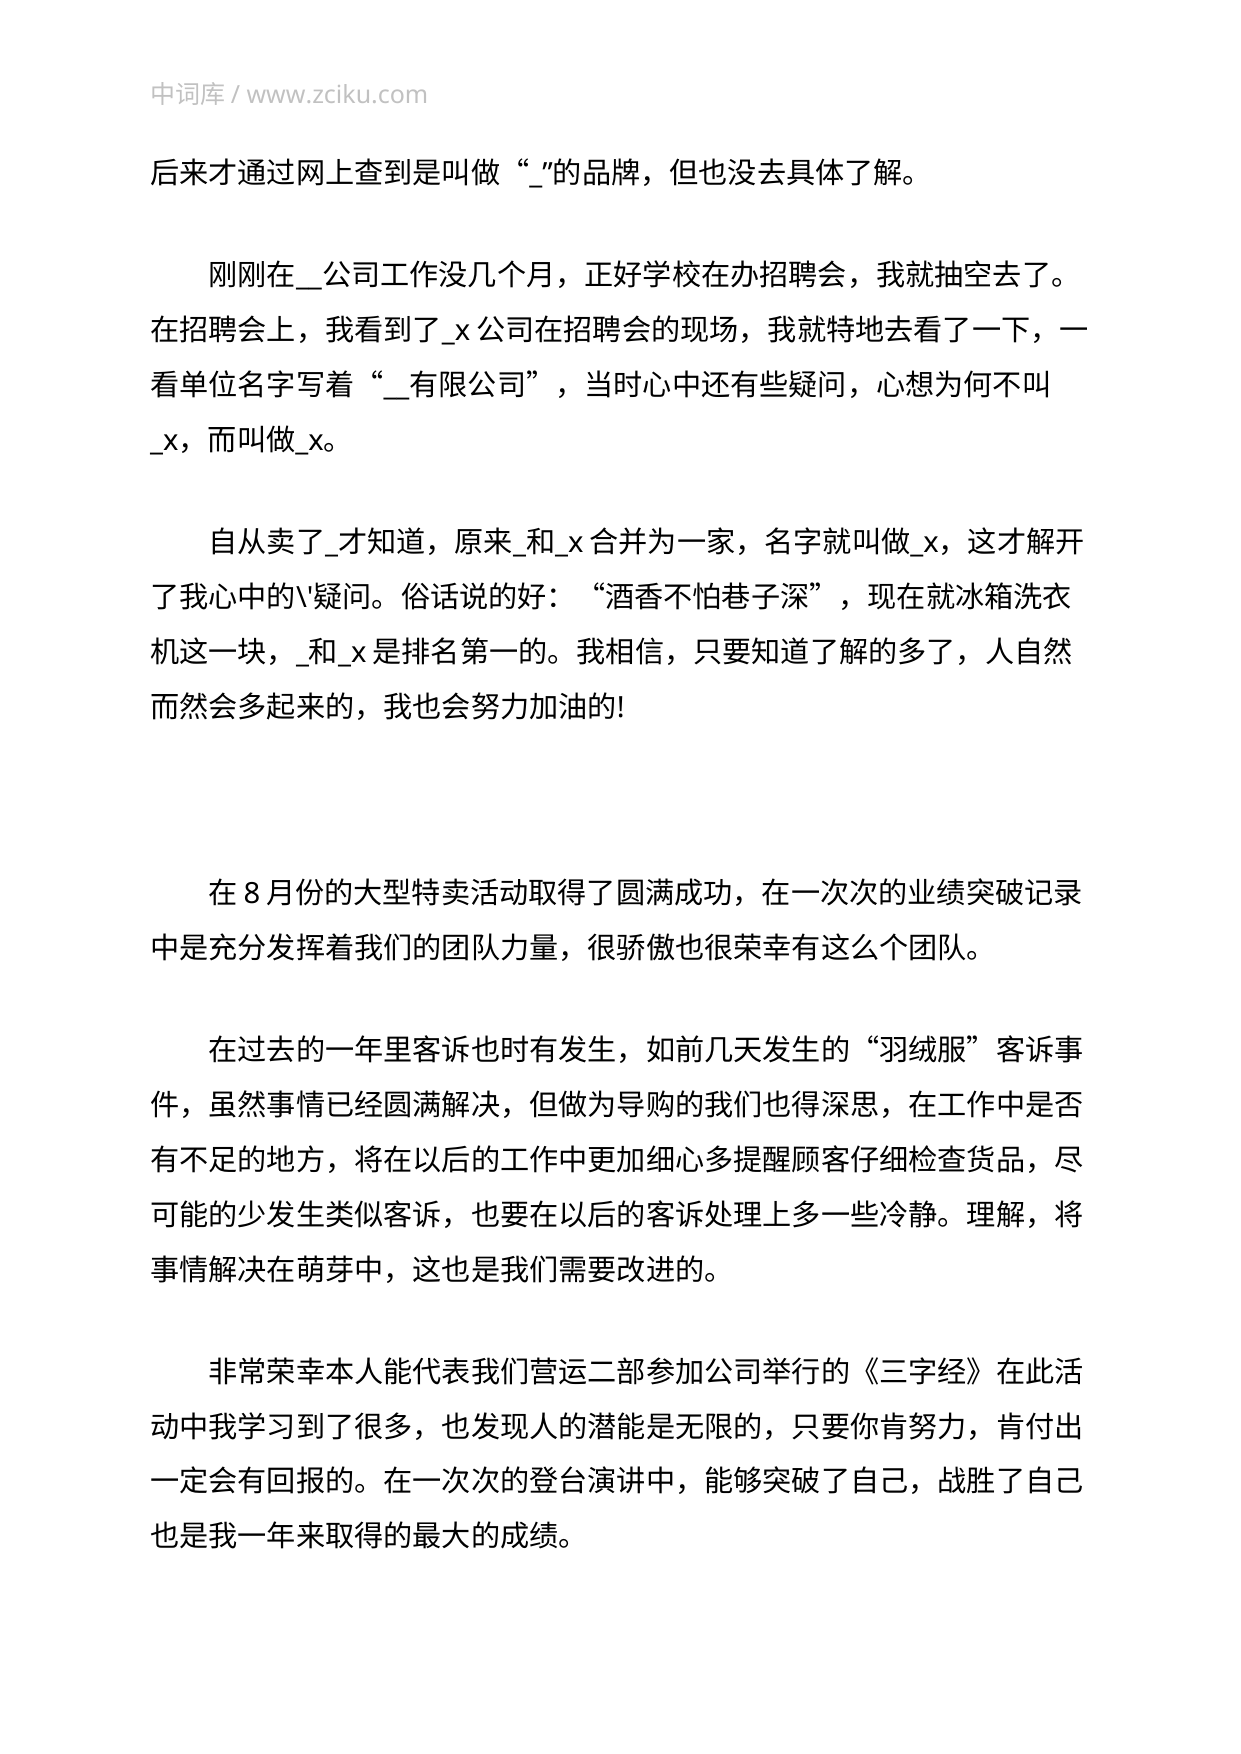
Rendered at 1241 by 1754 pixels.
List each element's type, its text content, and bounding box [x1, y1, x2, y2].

text 非常荣幸本人能代表我们营运二部参加公司举行的《三字经》在此活动中我学习到了很多，也发现人的潜能是无限的，只要你肯努力，肯付出一定会有回报的。在一次次的登台演讲中，能够突破了自己，战胜了自己也是我一年来取得的最大的成绩。 [150, 1348, 1090, 1555]
text 在过去的一年里客诉也时有发生，如前几天发生的“羽绒服”客诉事件，虽然事情已经圆满解决，但做为导购的我们也得深思，在工作中是否有不足的地方，将在以后的工作中更加细心多提醒顾客仔细检查货品，尽可能的少发生类似客诉，也要在以后的客诉处理上多一些冷静。理解，将事情解决在萌芽中，这也是我们需要改进的。 [150, 1027, 1090, 1289]
text 自从卖了_才知道，原来_和_x合并为一家，名字就叫做_x，这才解开了我心中的\'疑问。俗话说的好：“酒香不怕巷子深”，现在就冰箱洗衣机这一块，_和_x是排名第一的。我相信，只要知道了解的多了，人自然而然会多起来的，我也会努力加油的! [150, 519, 1090, 726]
text 刚刚在__公司工作没几个月，正好学校在办招聘会，我就抽空去了。在招聘会上，我看到了_x公司在招聘会的现场，我就特地去看了一下，一看单位名字写着“__有限公司”，当时心中还有些疑问，心想为何不叫_x，而叫做_x。 [150, 252, 1090, 459]
text 在8月份的大型特卖活动取得了圆满成功，在一次次的业绩突破记录中是充分发挥着我们的团队力量，很骄傲也很荣幸有这么个团队。 [150, 870, 1090, 967]
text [150, 150, 1090, 192]
